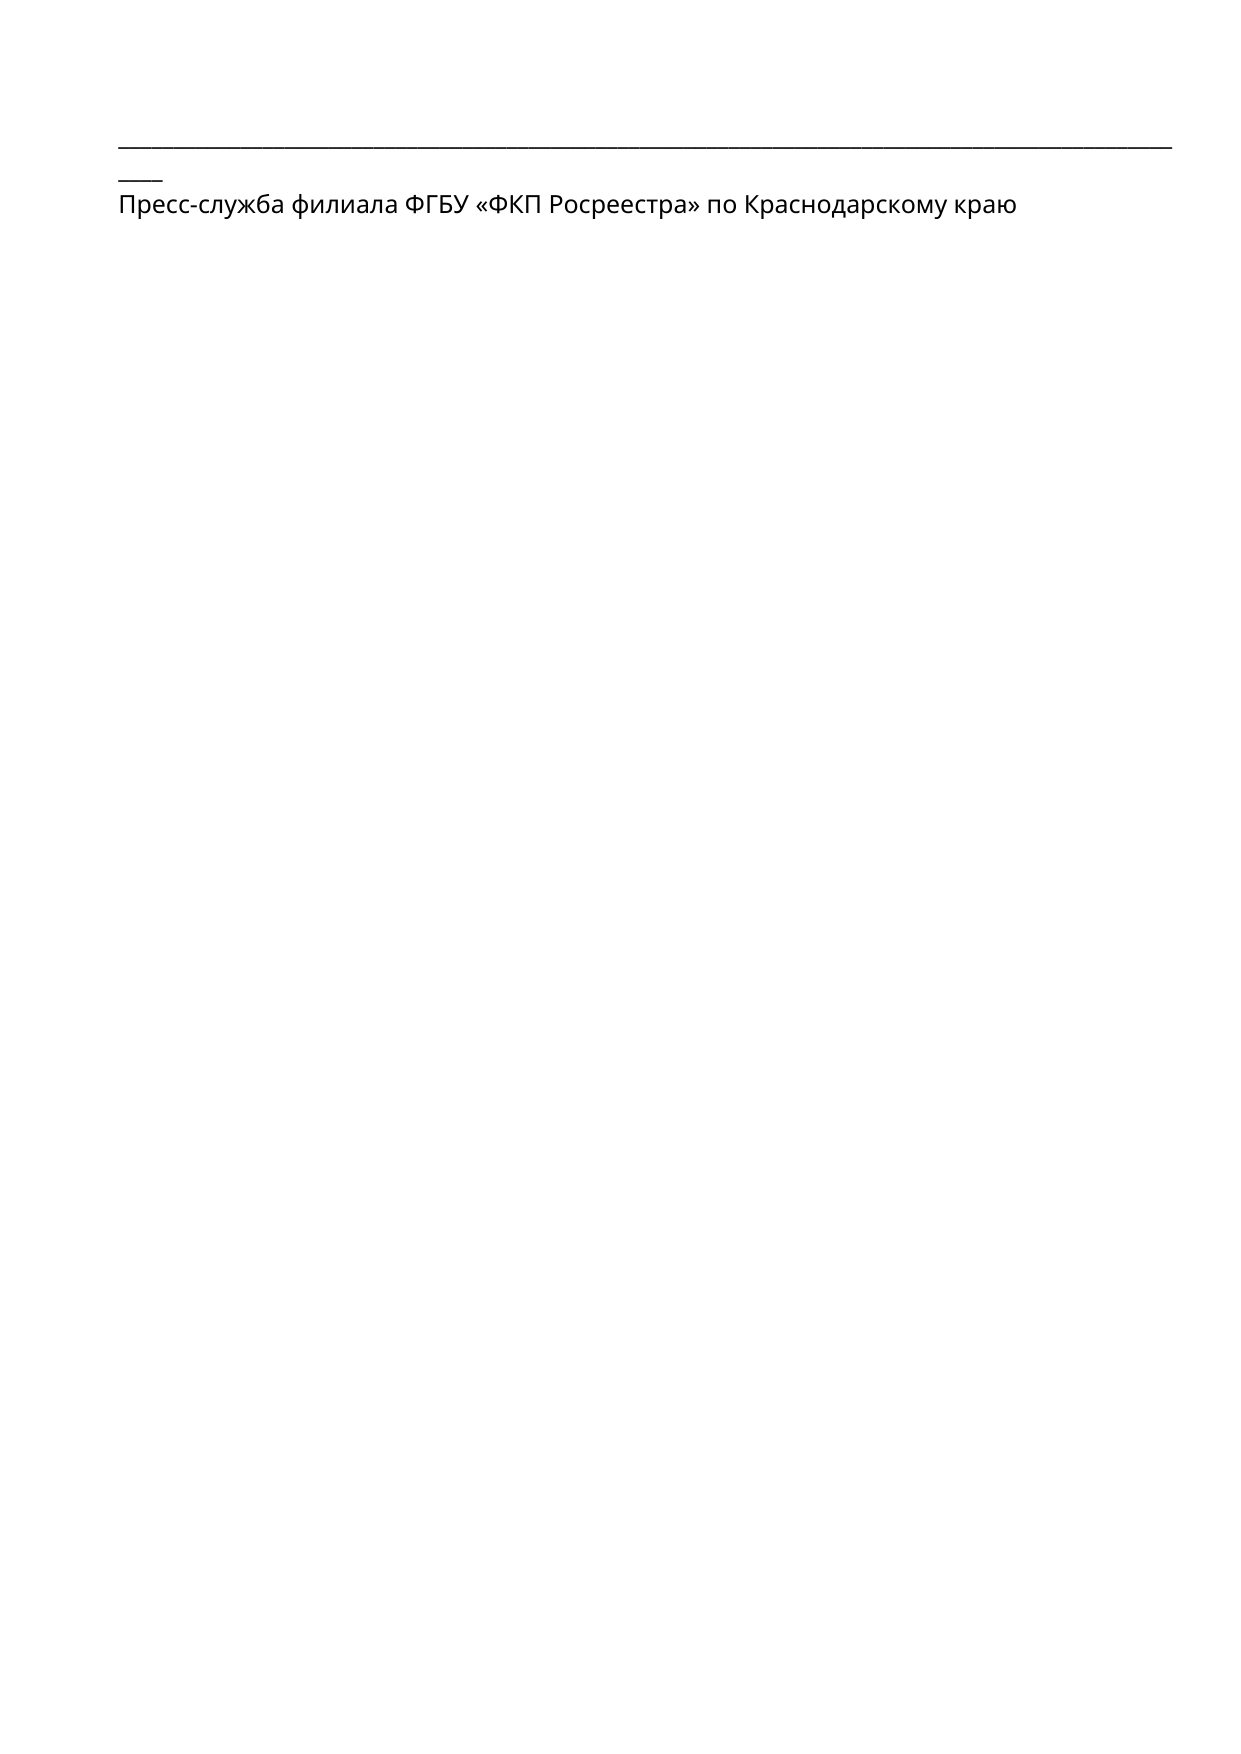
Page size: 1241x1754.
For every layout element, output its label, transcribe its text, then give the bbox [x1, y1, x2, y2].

text Пресс-служба филиала ФГБУ «ФКП Росреестра» по Краснодарскому краю [118, 186, 1181, 220]
text ___________________________________________________________________________________________________ [118, 118, 1181, 186]
